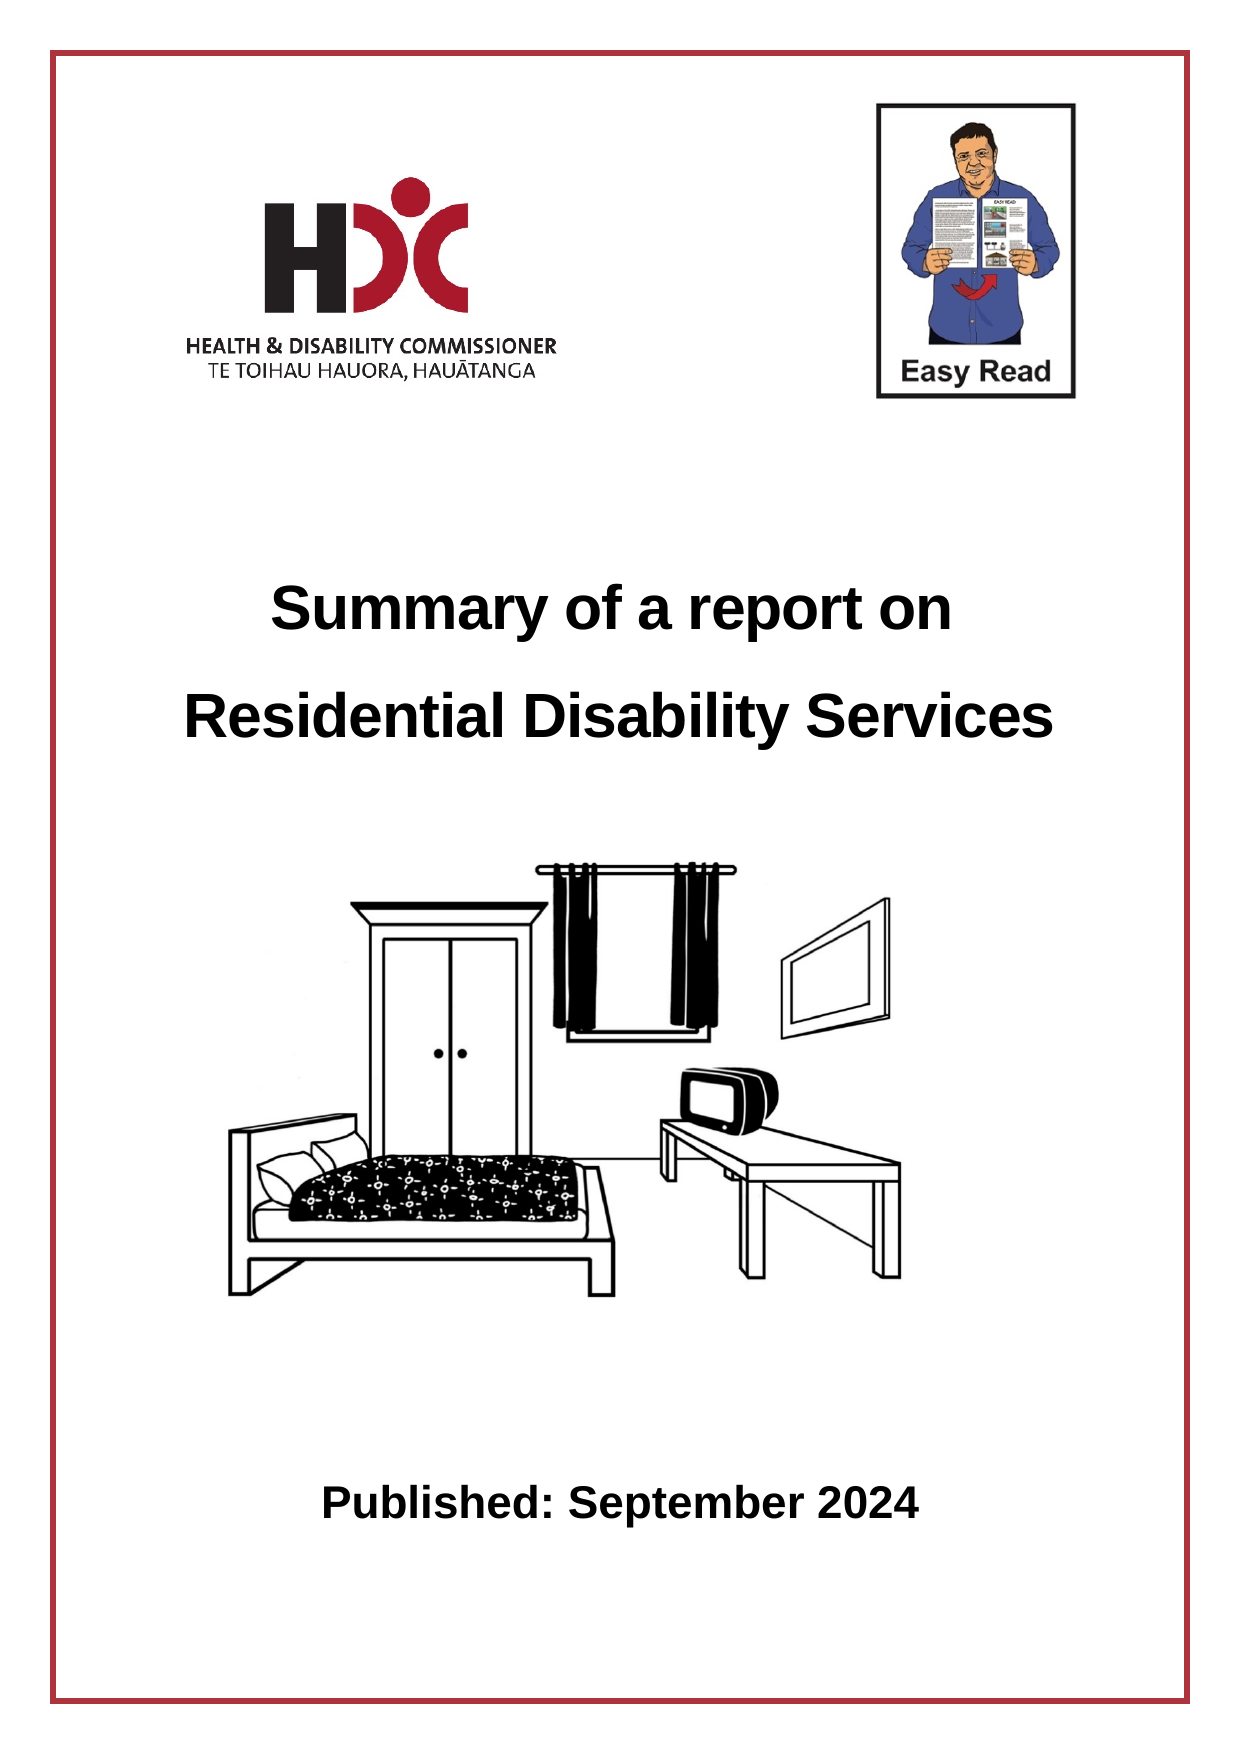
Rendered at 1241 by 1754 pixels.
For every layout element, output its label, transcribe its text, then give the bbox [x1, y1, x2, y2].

title Summary of a report on Residential Disability Services [150, 571, 1090, 751]
picture [222, 860, 905, 1304]
picture [150, 150, 593, 409]
text Published: September 2024 [150, 1238, 1090, 1528]
picture [861, 76, 1090, 420]
